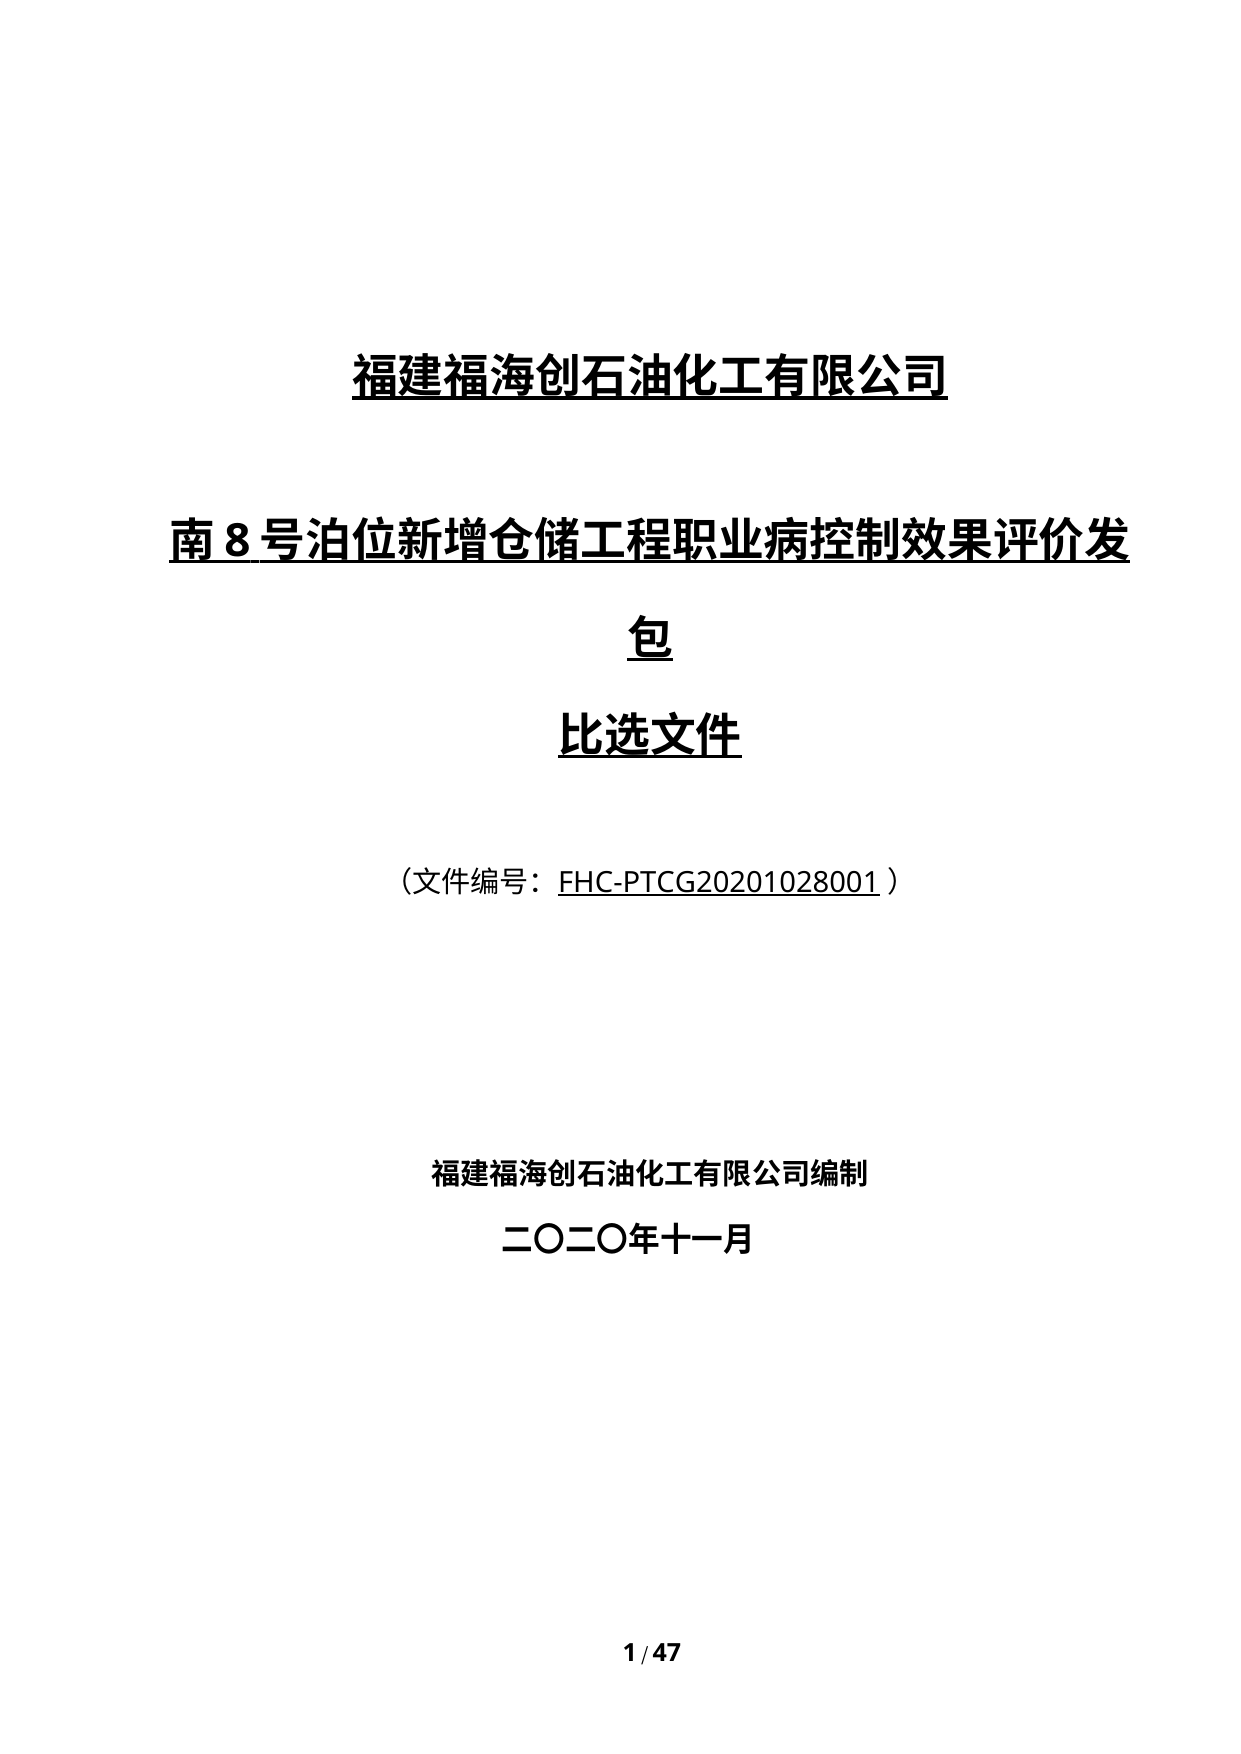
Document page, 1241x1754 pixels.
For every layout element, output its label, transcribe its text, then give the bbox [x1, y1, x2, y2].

text （文件编号：FHC-PTCG20201028001 ） [148, 847, 1152, 912]
text 二〇二〇年十一月 [148, 1204, 955, 1269]
text 福建福海创石油化工有限公司 [148, 324, 1152, 422]
text 南8号泊位新增仓储工程职业病控制效果评价发包 [148, 488, 1152, 683]
text 比选文件 [148, 683, 1152, 781]
text 福建福海创石油化工有限公司编制 [148, 1139, 1152, 1204]
